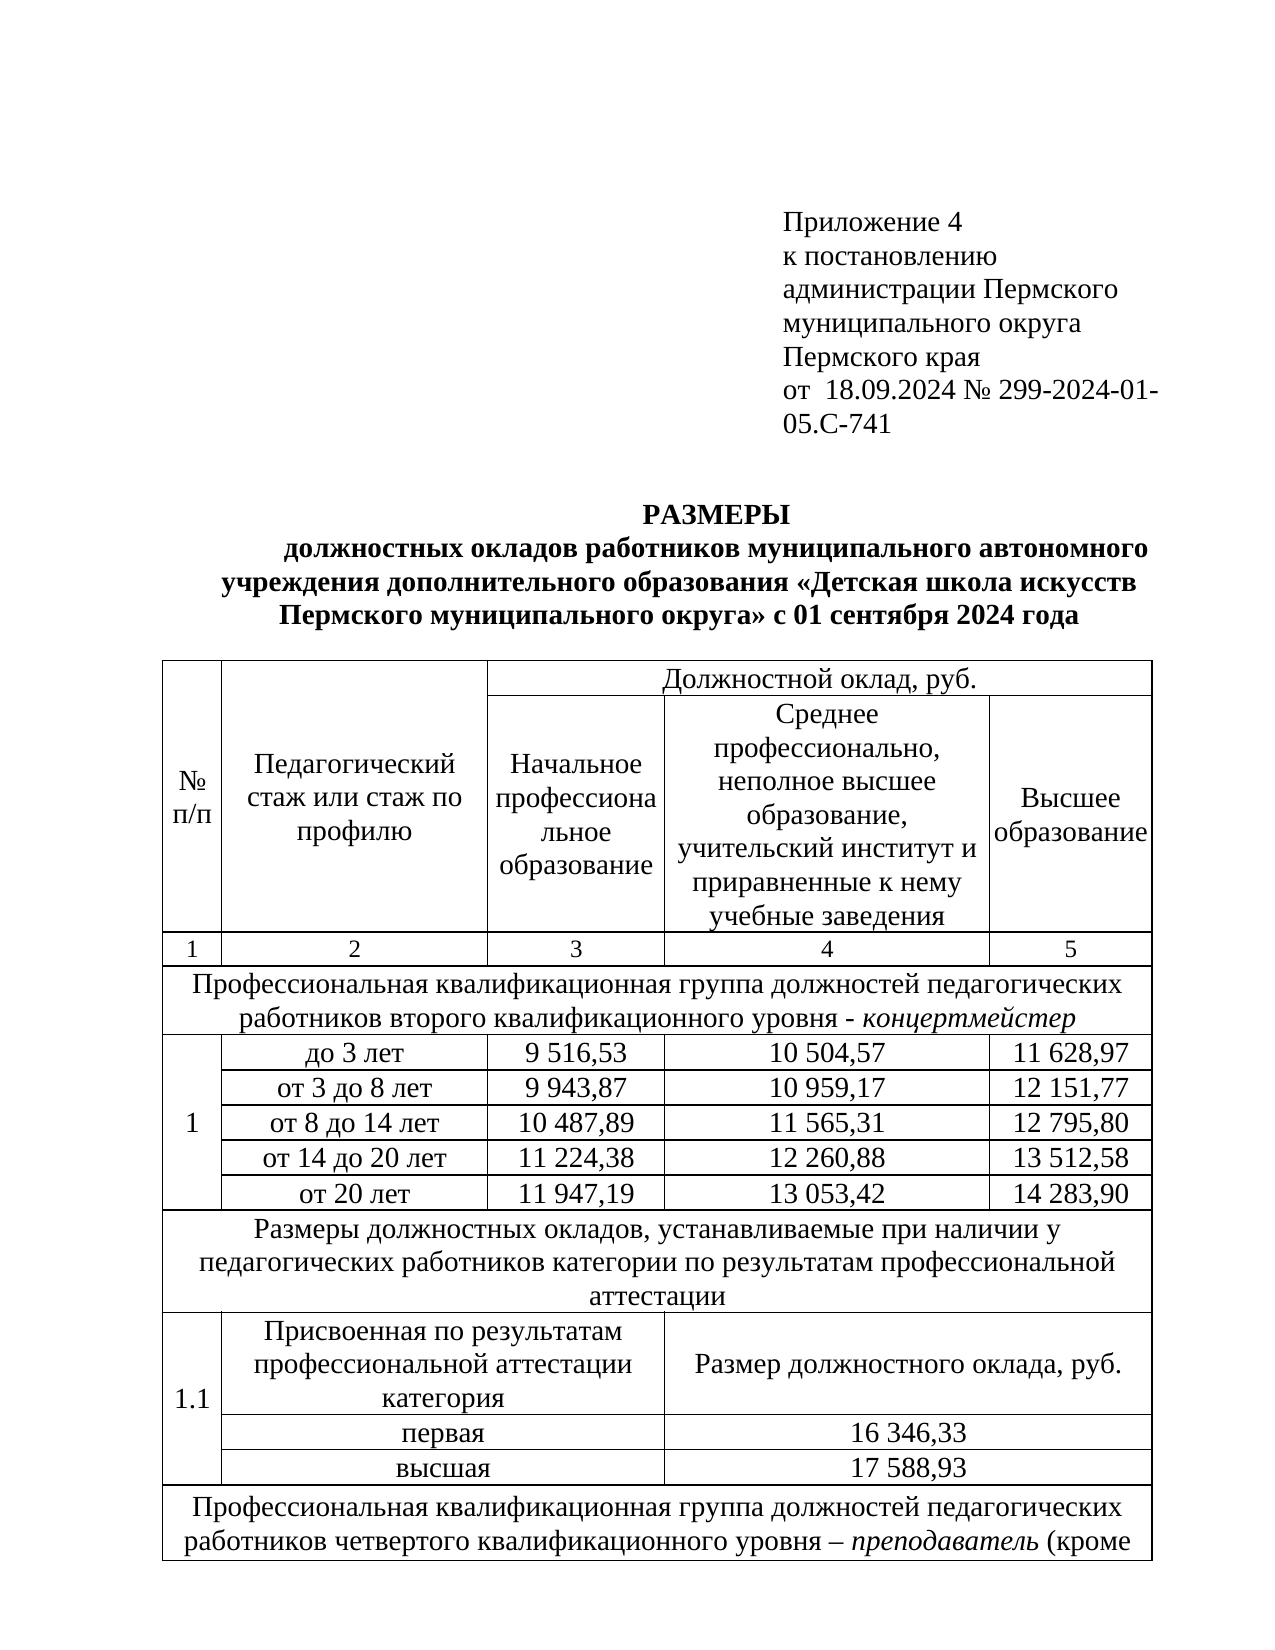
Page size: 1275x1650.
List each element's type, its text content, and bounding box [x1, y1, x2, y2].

table_cell 11 947,19 [488, 1176, 664, 1209]
table_cell 14 283,90 [990, 1176, 1151, 1209]
table_cell 10 959,17 [665, 1071, 989, 1104]
table_cell 13 053,42 [665, 1176, 989, 1209]
table_cell 9 943,87 [488, 1071, 664, 1104]
table_cell 9 516,53 [488, 1035, 664, 1069]
table_cell 12 151,77 [990, 1071, 1151, 1104]
table_header Педагогический стаж или стаж по профилю [222, 661, 487, 931]
table_cell Размер должностного оклада, руб. [665, 1313, 1151, 1414]
table_cell 10 504,57 [665, 1035, 989, 1069]
table_cell 13 512,58 [990, 1141, 1151, 1174]
text от 18.09.2024 № 299-2024-01-05.С-741 [783, 372, 1211, 439]
text должностных окладов работников муниципального автономного учреждения дополнительного образования «Детская школа искусств Пермского муниципального округа» с 01 сентября 2024 года [148, 530, 1211, 631]
text к постановлению [783, 238, 1211, 272]
table_cell до 3 лет [222, 1035, 487, 1069]
table_cell 11 628,97 [990, 1035, 1151, 1069]
text администрации Пермского муниципального округа Пермского края [783, 272, 1211, 372]
table_cell от 3 до 8 лет [222, 1071, 487, 1104]
table_cell первая [222, 1415, 664, 1449]
table_cell Размеры должностных окладов, устанавливаемые при наличии у педагогических работников категории по результатам профессиональной аттестации [163, 1211, 1151, 1311]
table_cell 17 588,93 [665, 1450, 1151, 1484]
table_cell от 14 до 20 лет [222, 1141, 487, 1174]
table_cell Высшее образование [990, 696, 1151, 931]
table_header № п/п [163, 661, 221, 931]
table_cell 10 487,89 [488, 1106, 664, 1139]
table_cell 4 [665, 933, 989, 965]
table_cell 16 346,33 [665, 1415, 1151, 1449]
table_cell от 20 лет [222, 1176, 487, 1209]
table_cell 11 565,31 [665, 1106, 989, 1139]
table_cell 1 [163, 1035, 221, 1209]
table_cell 1 [163, 933, 221, 965]
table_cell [163, 1486, 1151, 1560]
table_cell 5 [990, 933, 1151, 965]
text Приложение 4 [783, 204, 1211, 238]
table_cell 3 [488, 933, 664, 965]
text РАЗМЕРЫ [148, 497, 1211, 530]
table_cell 12 260,88 [665, 1141, 989, 1174]
table_cell 12 795,80 [990, 1106, 1151, 1139]
table_cell 2 [222, 933, 487, 965]
table_cell Среднее профессионально, неполное высшее образование, учительский институт и приравненные к нему учебные заведения [665, 696, 989, 931]
table_cell высшая [222, 1450, 664, 1484]
table_cell 11 224,38 [488, 1141, 664, 1174]
table_cell Профессиональная квалификационная группа должностей педагогических работников второго квалификационного уровня - концертмейстер [163, 967, 1151, 1034]
table_cell 1.1 [163, 1313, 221, 1484]
table_cell от 8 до 14 лет [222, 1106, 487, 1139]
table_cell Начальное профессиональное образование [488, 696, 664, 931]
table_header Должностной оклад, руб. [488, 661, 1151, 695]
table_cell Присвоенная по результатам профессиональной аттестации категория [222, 1313, 664, 1414]
